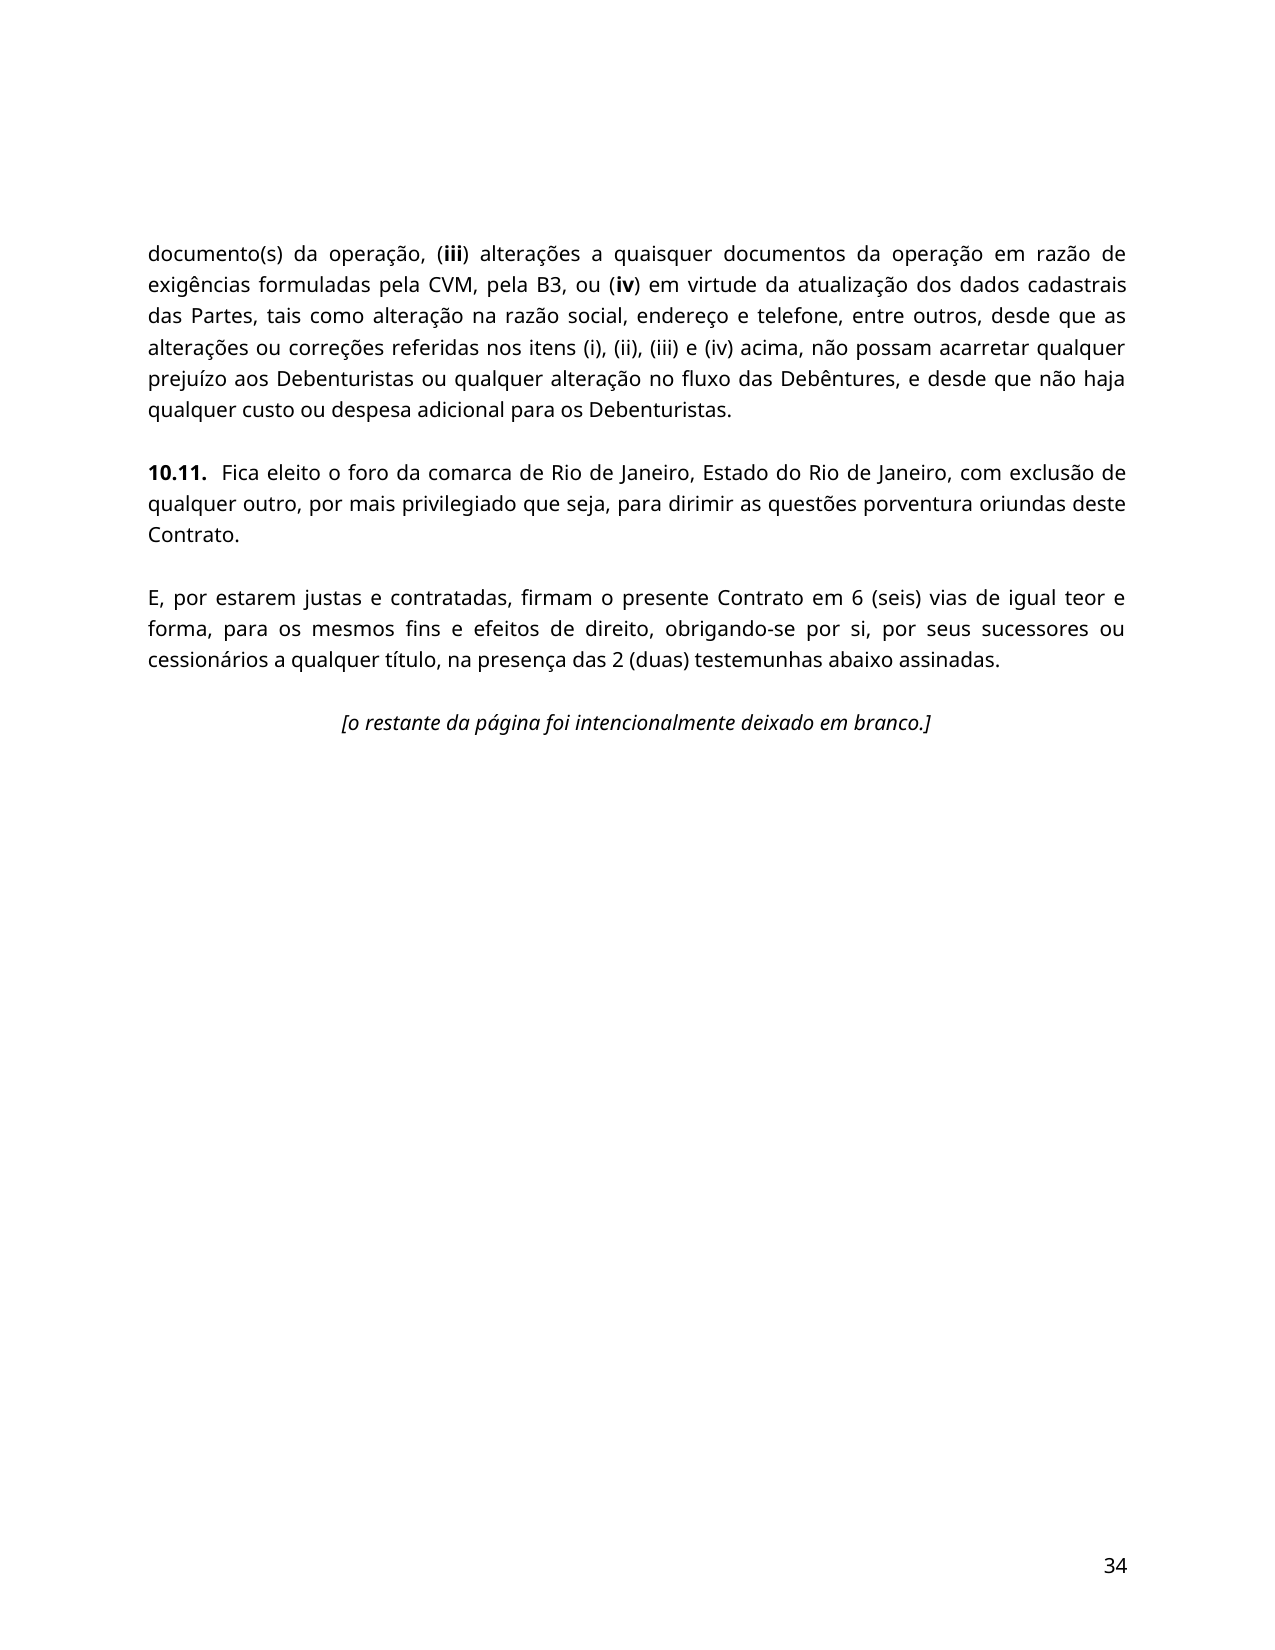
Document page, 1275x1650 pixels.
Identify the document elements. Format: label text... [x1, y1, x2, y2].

text E, por estarem justas e contratadas, firmam o presente Contrato em 6 (seis) vias de igual teor e forma, para os mesmos fins e efeitos de direito, obrigando-se por si, por seus sucessores ou cessionários a qualquer título, na presença das 2 (duas) testemunhas abaixo assinadas. [148, 580, 1127, 674]
text [o restante da página foi intencionalmente deixado em branco.] [148, 705, 1127, 736]
list Fica eleito o foro da comarca de Rio de Janeiro, Estado do Rio de Janeiro, com exclusão de qualquer outro, por mais privilegiado que seja, para dirimir as questões porventura oriundas deste Contrato. [148, 455, 1127, 549]
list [148, 236, 1127, 424]
